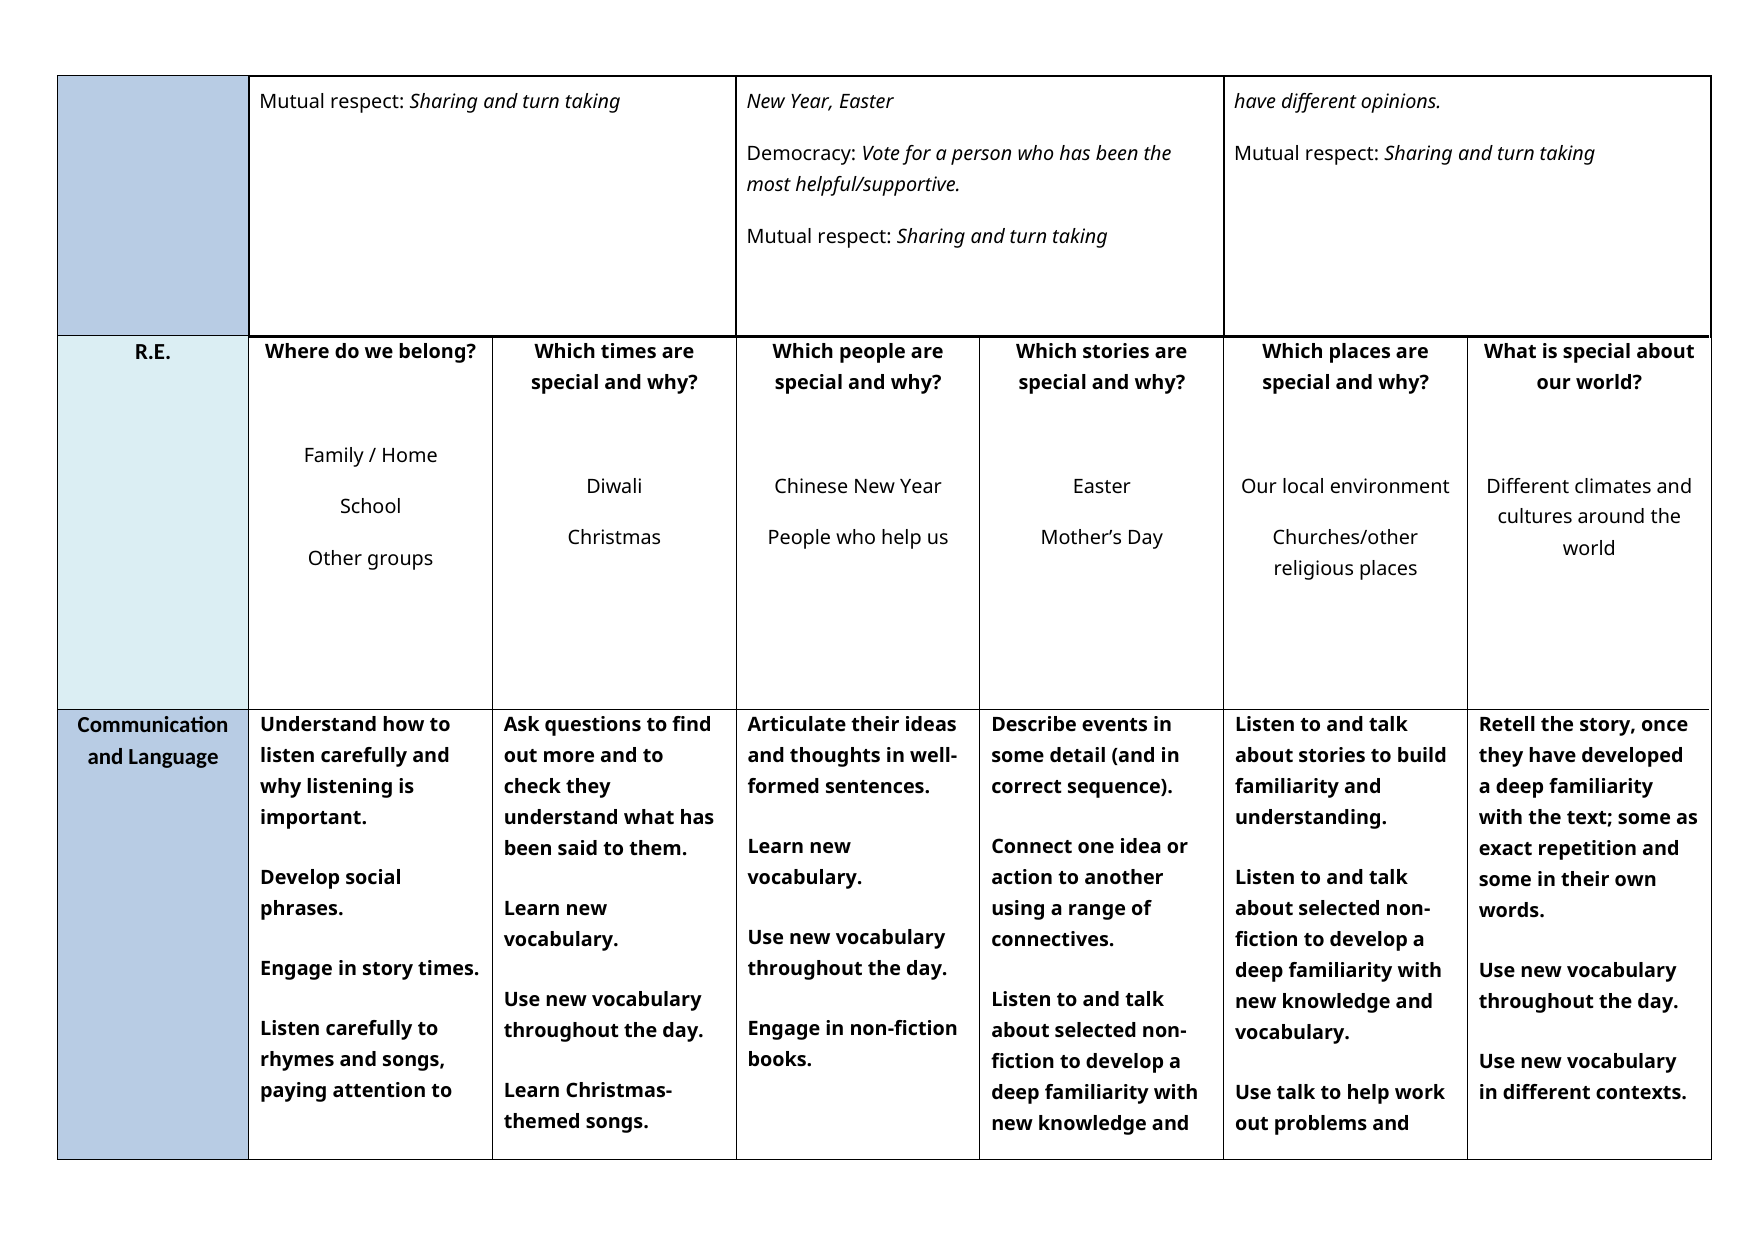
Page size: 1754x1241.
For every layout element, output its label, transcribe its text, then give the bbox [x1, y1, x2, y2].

table_cell What is special about our world? Different climates and cultures around the world [1468, 335, 1711, 709]
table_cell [493, 710, 736, 1159]
table_cell Which times are special and why? Diwali Christmas [493, 338, 736, 709]
table_cell Where do we belong? Family / Home School Other groups [249, 338, 492, 709]
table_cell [737, 710, 979, 1159]
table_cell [58, 710, 248, 1159]
table_cell Which stories are special and why? Easter Mother’s Day [980, 338, 1223, 709]
table_cell Which people are special and why? Chinese New Year People who help us [737, 338, 979, 709]
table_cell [1225, 77, 1710, 335]
table_cell R.E. [58, 336, 248, 709]
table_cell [980, 710, 1223, 1159]
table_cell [249, 710, 492, 1159]
table_cell Which places are special and why? Our local environment Churches/other religious places [1224, 338, 1467, 709]
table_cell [1468, 709, 1711, 1159]
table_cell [737, 77, 1223, 335]
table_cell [250, 77, 735, 335]
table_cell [1224, 710, 1467, 1159]
